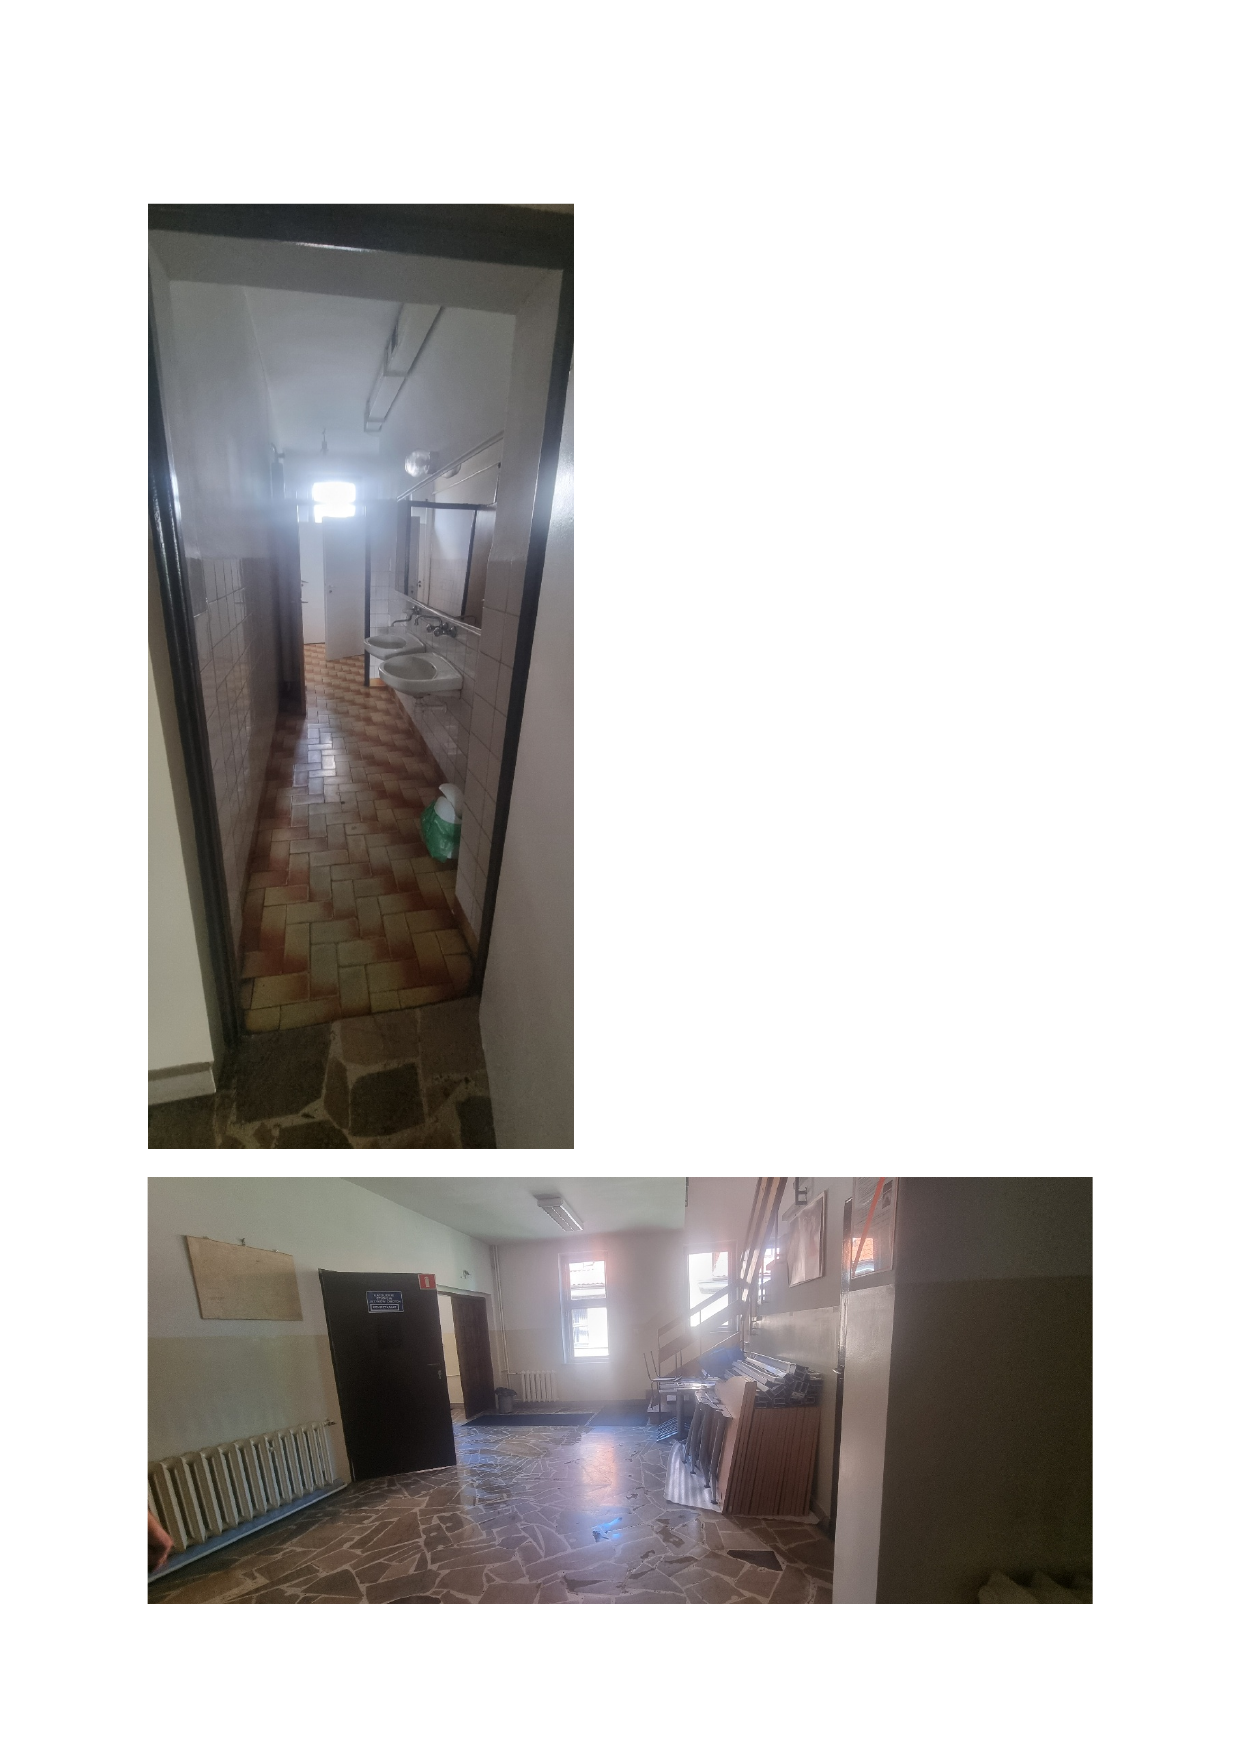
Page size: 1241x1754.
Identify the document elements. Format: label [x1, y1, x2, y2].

picture [147, 1177, 1093, 1604]
picture [148, 205, 574, 1148]
